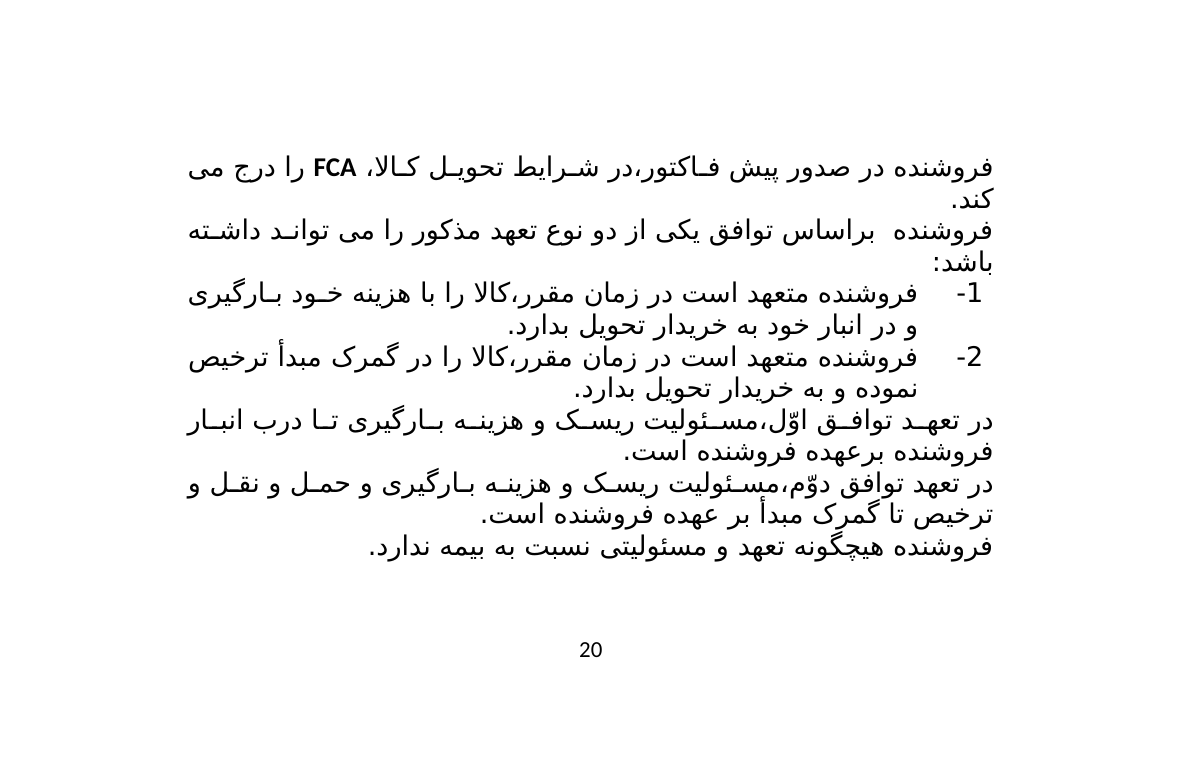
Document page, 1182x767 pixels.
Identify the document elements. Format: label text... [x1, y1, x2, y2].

text فروشنده براساس توافق یکی از دو نوع تعهد مذکور را می تواند داشته باشد: [187, 214, 994, 278]
text فروشنده در صدور پیش فاکتور،در شرایط تحویل کالا، FCA را درج می کند. [187, 150, 994, 214]
text فروشنده هیچگونه تعهد و مسئولیتی نسبت به بیمه ندارد. [187, 530, 994, 562]
text در تعهد توافق دوّم،مسئولیت ریسک و هزینه بارگیری و حمل و نقل و ترخیص تا گمرک مبدأ بر عهده فروشنده است. [187, 467, 994, 530]
list فروشنده متعهد است در زمان مقرر،کالا را با هزینه خود بارگیری و در انبار خود به خریدار تحویل بدارد. [187, 278, 956, 341]
text در تعهد توافق اوّل،مسئولیت ریسک و هزینه بارگیری تا درب انبار فروشنده برعهده فروشنده است. [187, 404, 994, 467]
list فروشنده متعهد است در زمان مقرر،کالا را در گمرک مبدأ ترخیص نموده و به خریدار تحویل بدارد. [187, 341, 956, 404]
